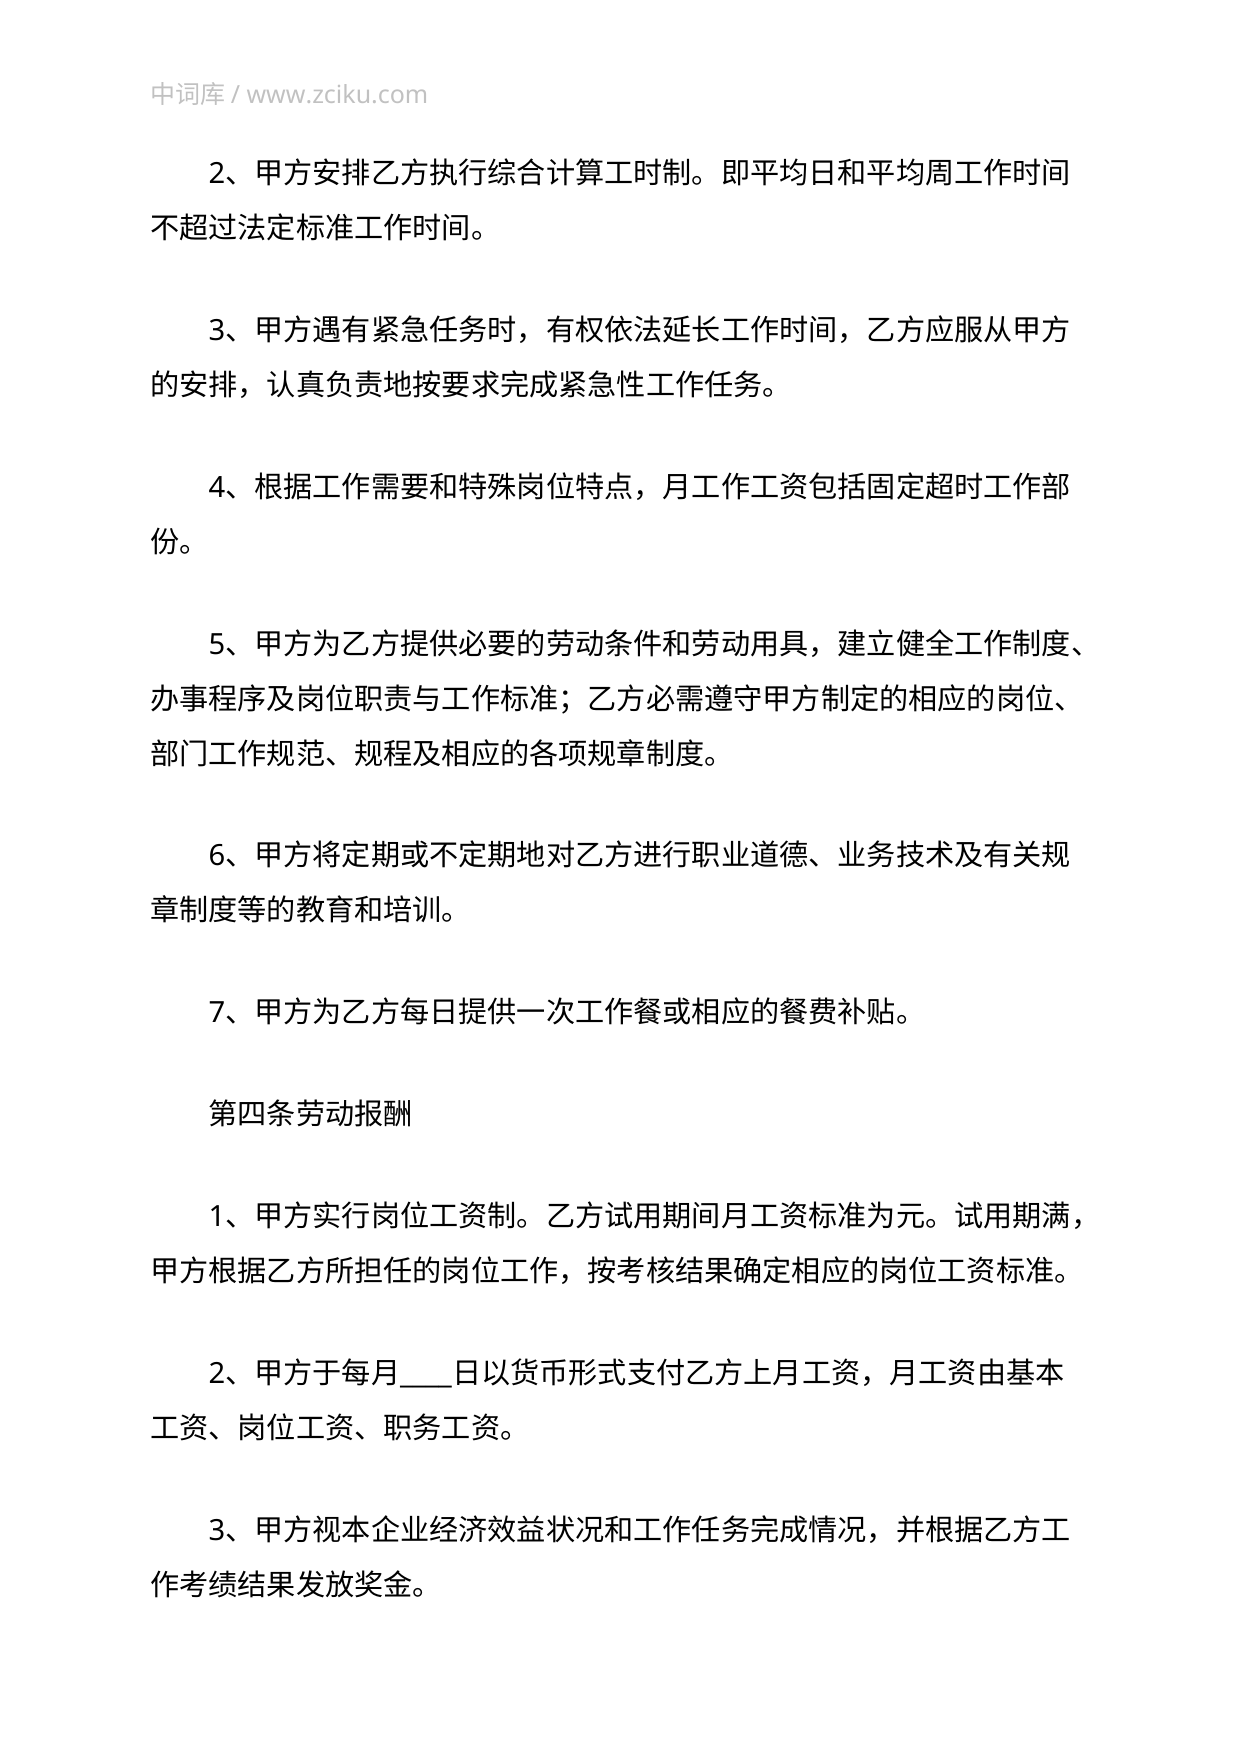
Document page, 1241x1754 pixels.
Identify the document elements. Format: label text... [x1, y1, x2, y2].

text 第四条劳动报酬 [150, 1091, 1090, 1133]
text 7、甲方为乙方每日提供一次工作餐或相应的餐费补贴。 [150, 989, 1090, 1031]
text 2、甲方安排乙方执行综合计算工时制。即平均日和平均周工作时间不超过法定标准工作时间。 [150, 150, 1090, 247]
text 1、甲方实行岗位工资制。乙方试用期间月工资标准为元。试用期满，甲方根据乙方所担任的岗位工作，按考核结果确定相应的岗位工资标准。 [150, 1192, 1090, 1290]
text 3、甲方视本企业经济效益状况和工作任务完成情况，并根据乙方工作考绩结果发放奖金。 [150, 1506, 1090, 1603]
text 4、根据工作需要和特殊岗位特点，月工作工资包括固定超时工作部份。 [150, 463, 1090, 561]
text 5、甲方为乙方提供必要的劳动条件和劳动用具，建立健全工作制度、办事程序及岗位职责与工作标准；乙方必需遵守甲方制定的相应的岗位、部门工作规范、规程及相应的各项规章制度。 [150, 620, 1090, 772]
text 3、甲方遇有紧急任务时，有权依法延长工作时间，乙方应服从甲方的安排，认真负责地按要求完成紧急性工作任务。 [150, 307, 1090, 404]
text 2、甲方于每月____日以货币形式支付乙方上月工资，月工资由基本工资、岗位工资、职务工资。 [150, 1349, 1090, 1447]
text 6、甲方将定期或不定期地对乙方进行职业道德、业务技术及有关规章制度等的教育和培训。 [150, 832, 1090, 929]
